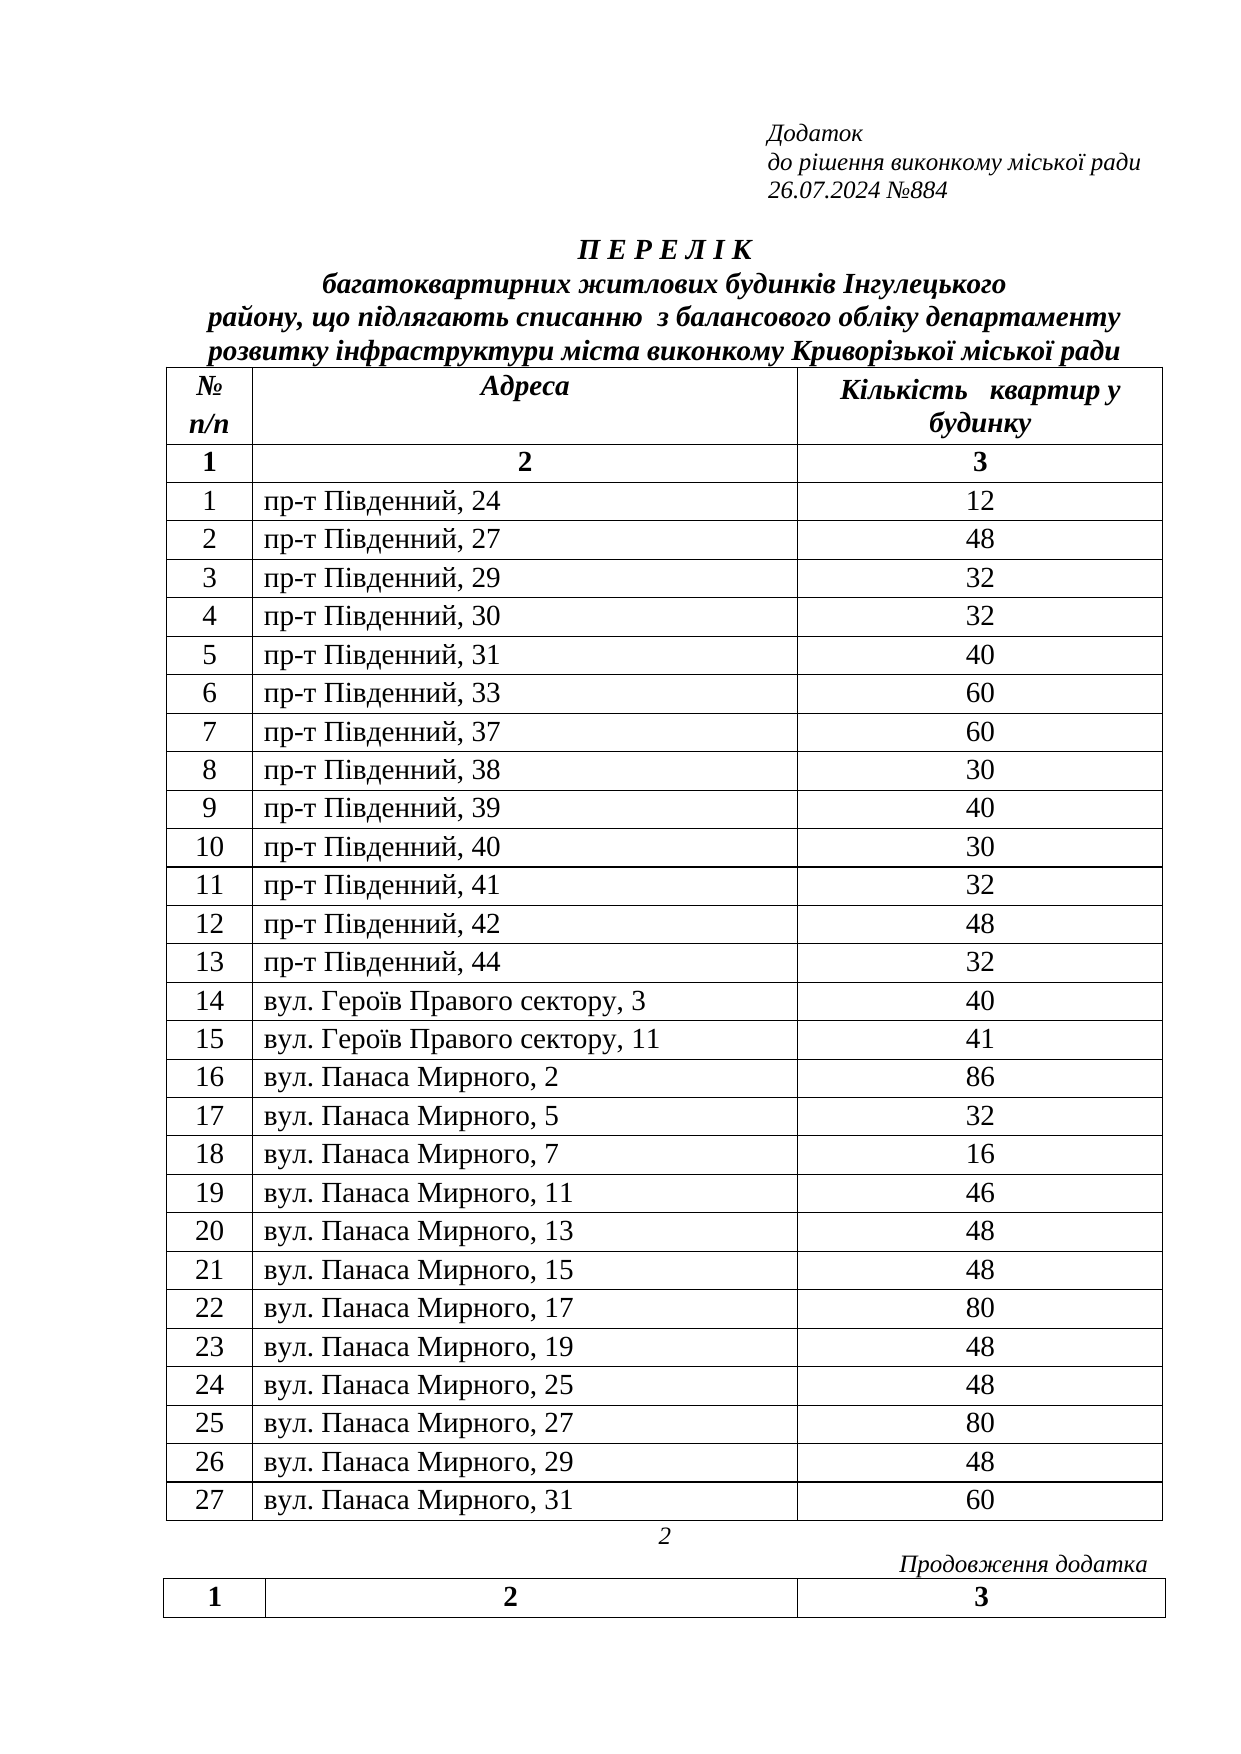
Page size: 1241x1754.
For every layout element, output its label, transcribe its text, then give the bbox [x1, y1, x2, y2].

table_cell 32 [798, 944, 1162, 982]
table_cell 18 [167, 1136, 252, 1174]
text 2 [177, 1521, 1152, 1549]
table_cell пр-т Південний, 37 [253, 714, 797, 751]
table_cell 12 [167, 906, 252, 943]
table_cell 48 [798, 1444, 1162, 1481]
table_cell 11 [167, 868, 252, 905]
text Продовження додатка [693, 1549, 1152, 1578]
table_cell 21 [167, 1252, 252, 1289]
table_cell 14 [167, 983, 252, 1020]
table_cell 16 [798, 1136, 1162, 1174]
table_cell 13 [167, 944, 252, 982]
table_cell 1 [167, 445, 252, 482]
table_cell вул. Панаса Мирного, 2 [253, 1060, 797, 1097]
table_cell 32 [798, 868, 1162, 905]
table_cell 48 [798, 1329, 1162, 1366]
table_cell 48 [798, 1213, 1162, 1251]
table_cell 26 [167, 1444, 252, 1481]
table_cell пр-т Південний, 31 [253, 637, 797, 674]
table_cell 1 [167, 483, 252, 520]
table_cell вул. Героїв Правого сектору, 11 [253, 1021, 797, 1058]
table_cell вул. Героїв Правого сектору, 3 [253, 983, 797, 1020]
table_header 2 [266, 1579, 797, 1617]
table_cell 32 [798, 560, 1162, 597]
table_cell пр-т Південний, 27 [253, 521, 797, 559]
table_cell 46 [798, 1175, 1162, 1212]
table_cell 4 [167, 598, 252, 636]
table_cell 24 [167, 1367, 252, 1404]
table_cell пр-т Південний, 44 [253, 944, 797, 982]
table_cell вул. Панаса Мирного, 27 [253, 1406, 797, 1443]
table_cell 60 [798, 675, 1162, 713]
table_cell 32 [798, 1098, 1162, 1135]
table_cell пр-т Південний, 39 [253, 791, 797, 828]
table_cell пр-т Південний, 38 [253, 752, 797, 789]
table_cell 17 [167, 1098, 252, 1135]
table_cell 6 [167, 675, 252, 713]
table_cell 5 [167, 637, 252, 674]
table_cell 30 [798, 829, 1162, 866]
table_cell вул. Панаса Мирного, 29 [253, 1444, 797, 1481]
table_cell 23 [167, 1329, 252, 1366]
table_cell вул. Панаса Мирного, 31 [253, 1483, 797, 1520]
table_cell пр-т Південний, 30 [253, 598, 797, 636]
table_cell пр-т Південний, 42 [253, 906, 797, 943]
table_cell 41 [798, 1021, 1162, 1058]
text Додаток до рішення виконкому міської ради [767, 118, 1152, 176]
table_cell 27 [167, 1483, 252, 1520]
table_cell 86 [798, 1060, 1162, 1097]
table_header 3 [798, 1579, 1165, 1617]
table_header № п/п [167, 368, 252, 443]
table_cell 2 [167, 521, 252, 559]
table_cell 20 [167, 1213, 252, 1251]
table_cell 60 [798, 714, 1162, 751]
table_cell 48 [798, 906, 1162, 943]
table_cell вул. Панаса Мирного, 17 [253, 1290, 797, 1328]
table_cell вул. Панаса Мирного, 11 [253, 1175, 797, 1212]
table_cell 48 [798, 521, 1162, 559]
table_cell 3 [167, 560, 252, 597]
table_header Адреса [253, 368, 797, 443]
table_cell 12 [798, 483, 1162, 520]
table_cell 40 [798, 983, 1162, 1020]
table_cell 48 [798, 1252, 1162, 1289]
table_cell пр-т Південний, 33 [253, 675, 797, 713]
text багатоквартирних житлових будинків Інгулецького [177, 266, 1152, 299]
table_header Кількість квартир у будинку [798, 368, 1162, 443]
table_cell 25 [167, 1406, 252, 1443]
table_cell 9 [167, 791, 252, 828]
table_cell вул. Панаса Мирного, 13 [253, 1213, 797, 1251]
table_cell вул. Панаса Мирного, 15 [253, 1252, 797, 1289]
table_cell 16 [167, 1060, 252, 1097]
table_cell 15 [167, 1021, 252, 1058]
table_cell 32 [798, 598, 1162, 636]
text 26.07.2024 №884 [177, 176, 1152, 204]
table_cell пр-т Південний, 40 [253, 829, 797, 866]
table_cell 7 [167, 714, 252, 751]
table_cell 2 [253, 445, 797, 482]
table_cell вул. Панаса Мирного, 19 [253, 1329, 797, 1366]
table_cell 40 [798, 791, 1162, 828]
table_cell пр-т Південний, 41 [253, 868, 797, 905]
table_cell 80 [798, 1406, 1162, 1443]
text П Е Р Е Л І К [177, 232, 1152, 266]
table_cell вул. Панаса Мирного, 5 [253, 1098, 797, 1135]
text району, що підлягають списанню з балансового обліку департаменту розвитку інфраструктури міста виконкому Криворізької міської ради [177, 299, 1152, 367]
table_cell 30 [798, 752, 1162, 789]
table_cell 48 [798, 1367, 1162, 1404]
table_cell 8 [167, 752, 252, 789]
table_cell 60 [798, 1483, 1162, 1520]
table_cell вул. Панаса Мирного, 7 [253, 1136, 797, 1174]
table_cell 10 [167, 829, 252, 866]
table_cell 80 [798, 1290, 1162, 1328]
table_cell 3 [798, 445, 1162, 482]
table_cell 19 [167, 1175, 252, 1212]
table_cell 22 [167, 1290, 252, 1328]
table_header 1 [164, 1579, 265, 1617]
table_cell 40 [798, 637, 1162, 674]
table_cell пр-т Південний, 29 [253, 560, 797, 597]
table_cell вул. Панаса Мирного, 25 [253, 1367, 797, 1404]
table_cell пр-т Південний, 24 [253, 483, 797, 520]
